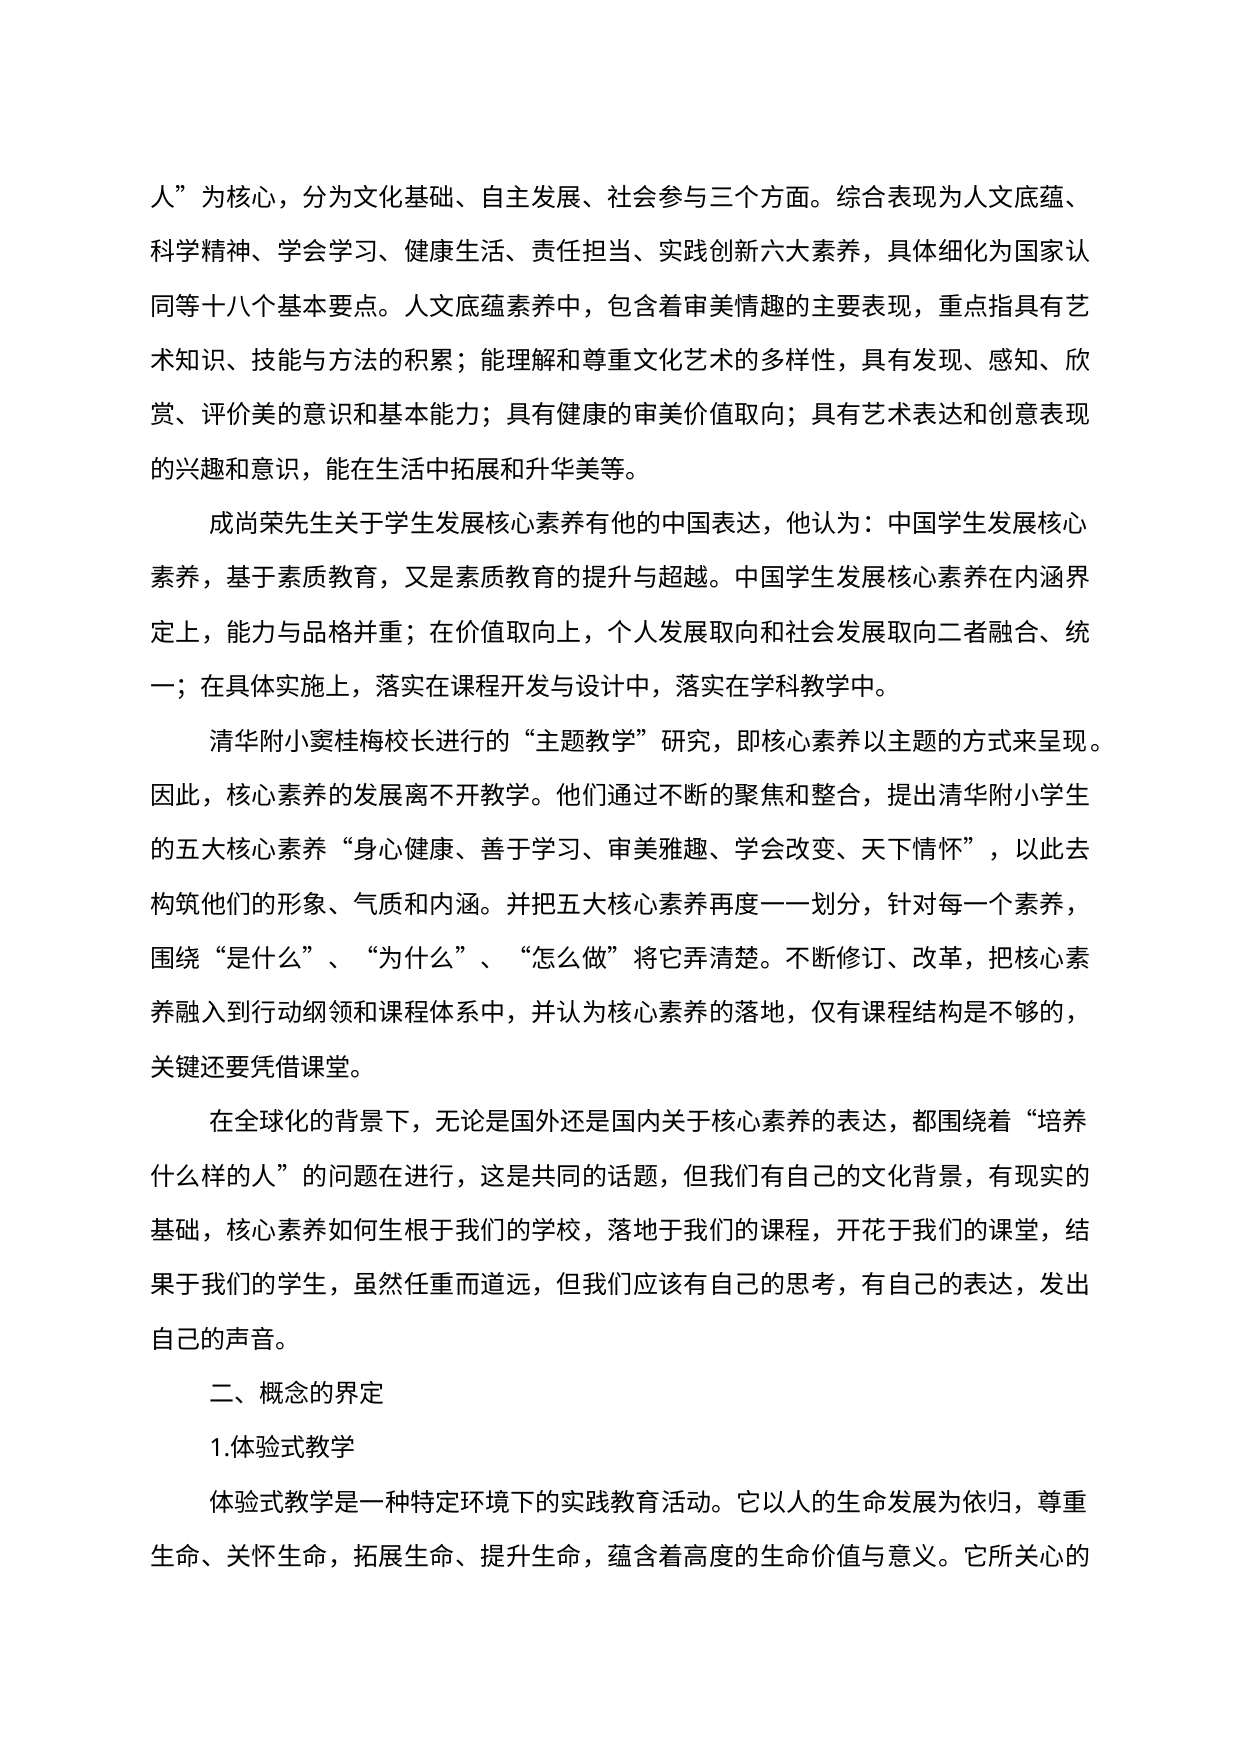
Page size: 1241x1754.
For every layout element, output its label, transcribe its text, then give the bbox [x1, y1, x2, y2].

text 1.体验式教学 [150, 1428, 1090, 1464]
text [150, 1482, 1090, 1573]
text 在全球化的背景下，无论是国外还是国内关于核心素养的表达，都围绕着“培养什么样的人”的问题在进行，这是共同的话题，但我们有自己的文化背景，有现实的基础，核心素养如何生根于我们的学校，落地于我们的课程，开花于我们的课堂，结果于我们的学生，虽然任重而道远，但我们应该有自己的思考，有自己的表达，发出自己的声音。 [150, 1102, 1090, 1355]
text 成尚荣先生关于学生发展核心素养有他的中国表达，他认为：中国学生发展核心素养，基于素质教育，又是素质教育的提升与超越。中国学生发展核心素养在内涵界定上，能力与品格并重；在价值取向上，个人发展取向和社会发展取向二者融合、统一；在具体实施上，落实在课程开发与设计中，落实在学科教学中。 [150, 503, 1090, 703]
text 二、概念的界定 [150, 1373, 1090, 1410]
text 清华附小窦桂梅校长进行的“主题教学”研究，即核心素养以主题的方式来呈现。因此，核心素养的发展离不开教学。他们通过不断的聚焦和整合，提出清华附小学生的五大核心素养“身心健康、善于学习、审美雅趣、学会改变、天下情怀”，以此去构筑他们的形象、气质和内涵。并把五大核心素养再度一一划分，针对每一个素养，围绕“是什么”、“为什么”、“怎么做”将它弄清楚。不断修订、改革，把核心素养融入到行动纲领和课程体系中，并认为核心素养的落地，仅有课程结构是不够的，关键还要凭借课堂。 [150, 721, 1090, 1083]
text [150, 177, 1090, 485]
